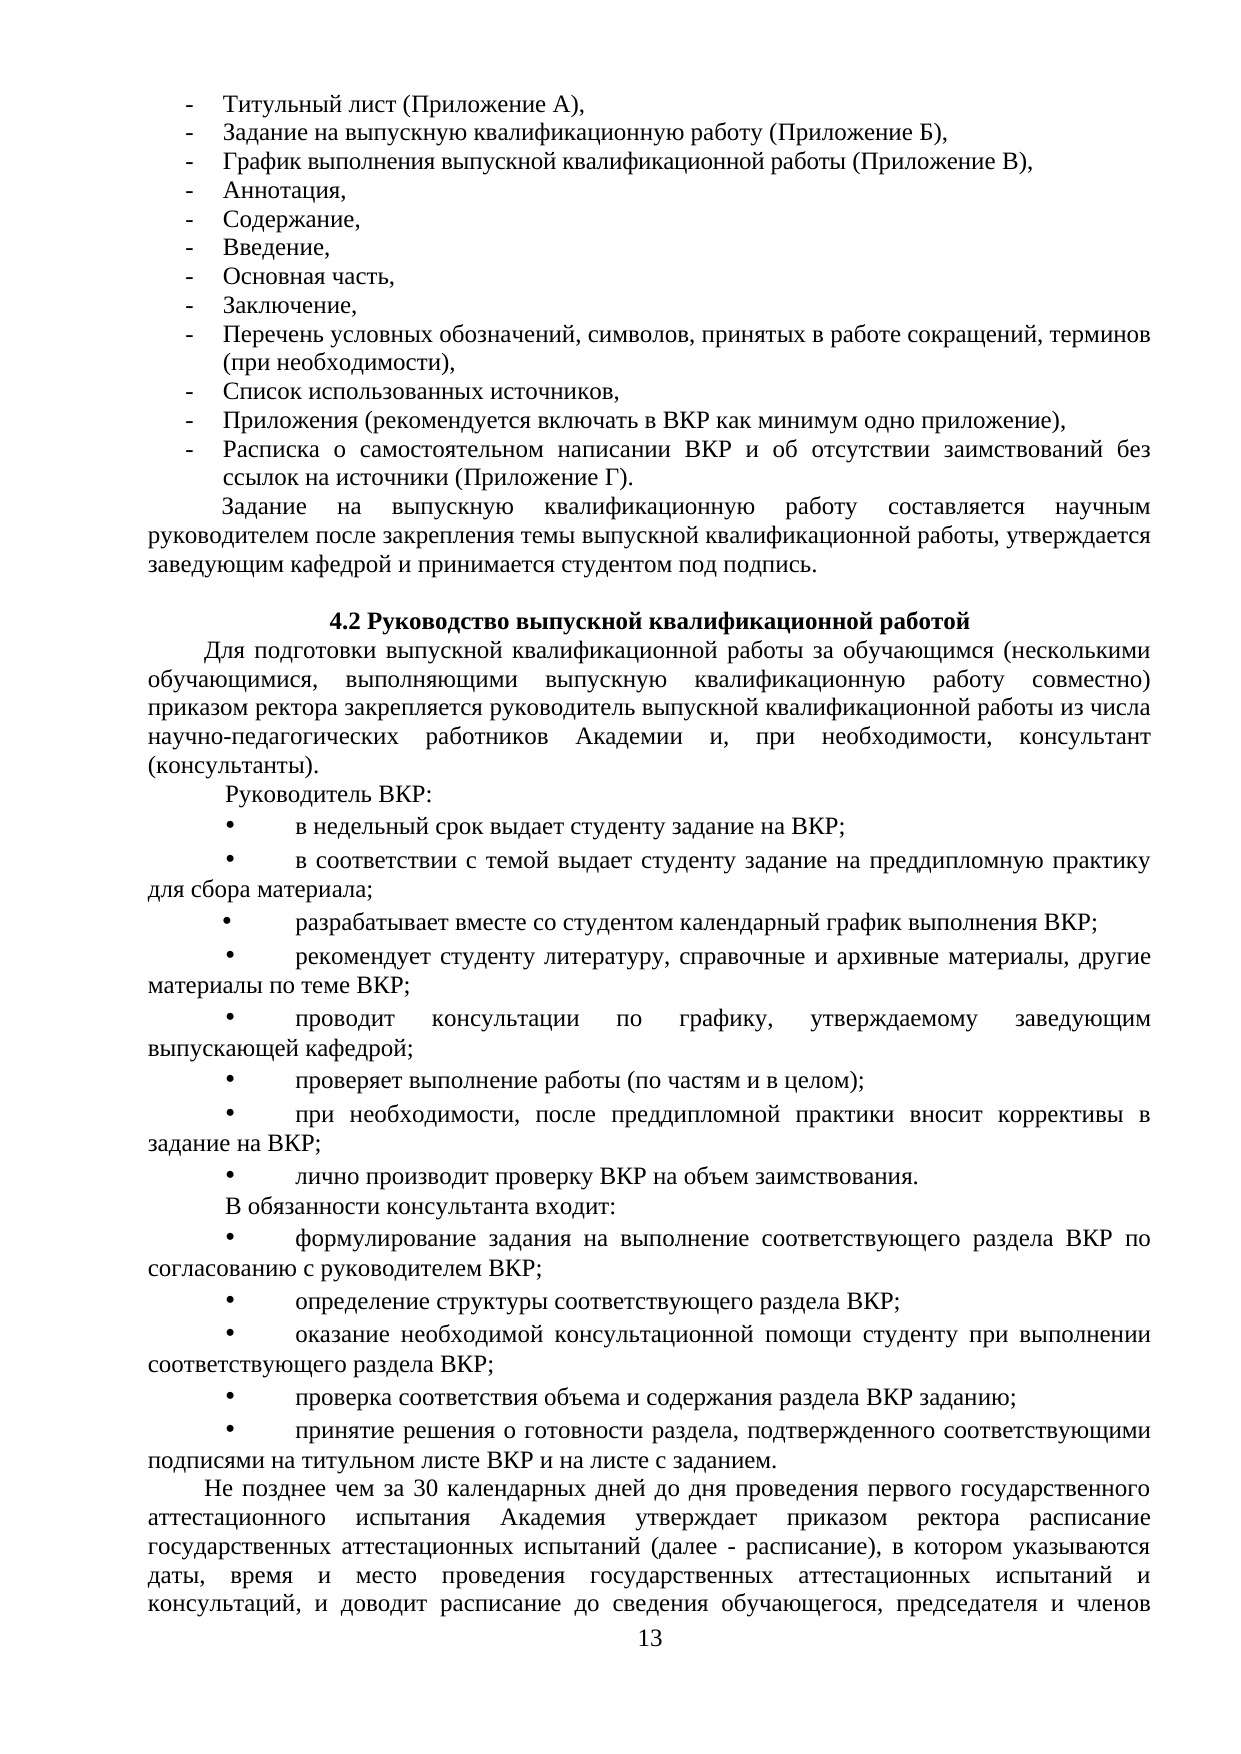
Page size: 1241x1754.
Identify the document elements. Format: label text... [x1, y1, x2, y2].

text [148, 1473, 1152, 1617]
list Основная часть, [185, 261, 1152, 290]
list формулирование задания на выполнение соответствующего раздела ВКР по согласованию с руководителем ВКР; [148, 1219, 1152, 1282]
list проверяет выполнение работы (по частям и в целом); [148, 1061, 1152, 1095]
list определение структуры соответствующего раздела ВКР; [148, 1282, 1152, 1315]
list при необходимости, после преддипломной практики вносит коррективы в задание на ВКР; [148, 1095, 1152, 1157]
text 4.2 Руководство выпускной квалификационной работой [148, 606, 1152, 635]
text Для подготовки выпускной квалификационной работы за обучающимся (несколькими обучающимися, выполняющими выпускную квалификационную работу совместно) приказом ректора закрепляется руководитель выпускной квалификационной работы из числа научно-педагогических работников Академии и, при необходимости, консультант (консультанты). [148, 635, 1152, 779]
list в соответствии с темой выдает студенту задание на преддипломную практику для сбора материала; [148, 841, 1152, 903]
list Список использованных источников, [185, 376, 1152, 405]
list Заключение, [185, 290, 1152, 319]
list принятие решения о готовности раздела, подтвержденного соответствующими подписями на титульном листе ВКР и на листе с заданием. [148, 1411, 1152, 1473]
list Содержание, [185, 204, 1152, 232]
text Руководитель ВКР: [225, 779, 1152, 807]
list оказание необходимой консультационной помощи студенту при выполнении соответствующего раздела ВКР; [148, 1315, 1152, 1378]
list проводит консультации по графику, утверждаемому заведующим выпускающей кафедрой; [148, 999, 1152, 1061]
list рекомендует студенту литературу, справочные и архивные материалы, другие материалы по теме ВКР; [148, 937, 1152, 999]
list Введение, [185, 232, 1152, 261]
list Титульный лист (Приложение А), [185, 89, 1152, 117]
list График выполнения выпускной квалификационной работы (Приложение В), [185, 146, 1152, 175]
list Расписка о самостоятельном написании ВКР и об отсутствии заимствований без ссылок на источники (Приложение Г). [185, 434, 1152, 491]
text Задание на выпускную квалификационную работу составляется научным руководителем после закрепления темы выпускной квалификационной работы, утверждается заведующим кафедрой и принимается студентом под подпись. [148, 491, 1152, 577]
list Аннотация, [185, 175, 1152, 204]
list Приложения (рекомендуется включать в ВКР как минимум одно приложение), [185, 405, 1152, 434]
list разрабатывает вместе со студентом календарный график выполнения ВКР; [148, 903, 1152, 937]
list Перечень условных обозначений, символов, принятых в работе сокращений, терминов (при необходимости), [185, 319, 1152, 376]
list проверка соответствия объема и содержания раздела ВКР заданию; [148, 1378, 1152, 1411]
list Задание на выпускную квалификационную работу (Приложение Б), [185, 117, 1152, 146]
list лично производит проверку ВКР на объем заимствования. [148, 1157, 1152, 1191]
list в недельный срок выдает студенту задание на ВКР; [148, 807, 1152, 841]
text В обязанности консультанта входит: [225, 1191, 1152, 1219]
